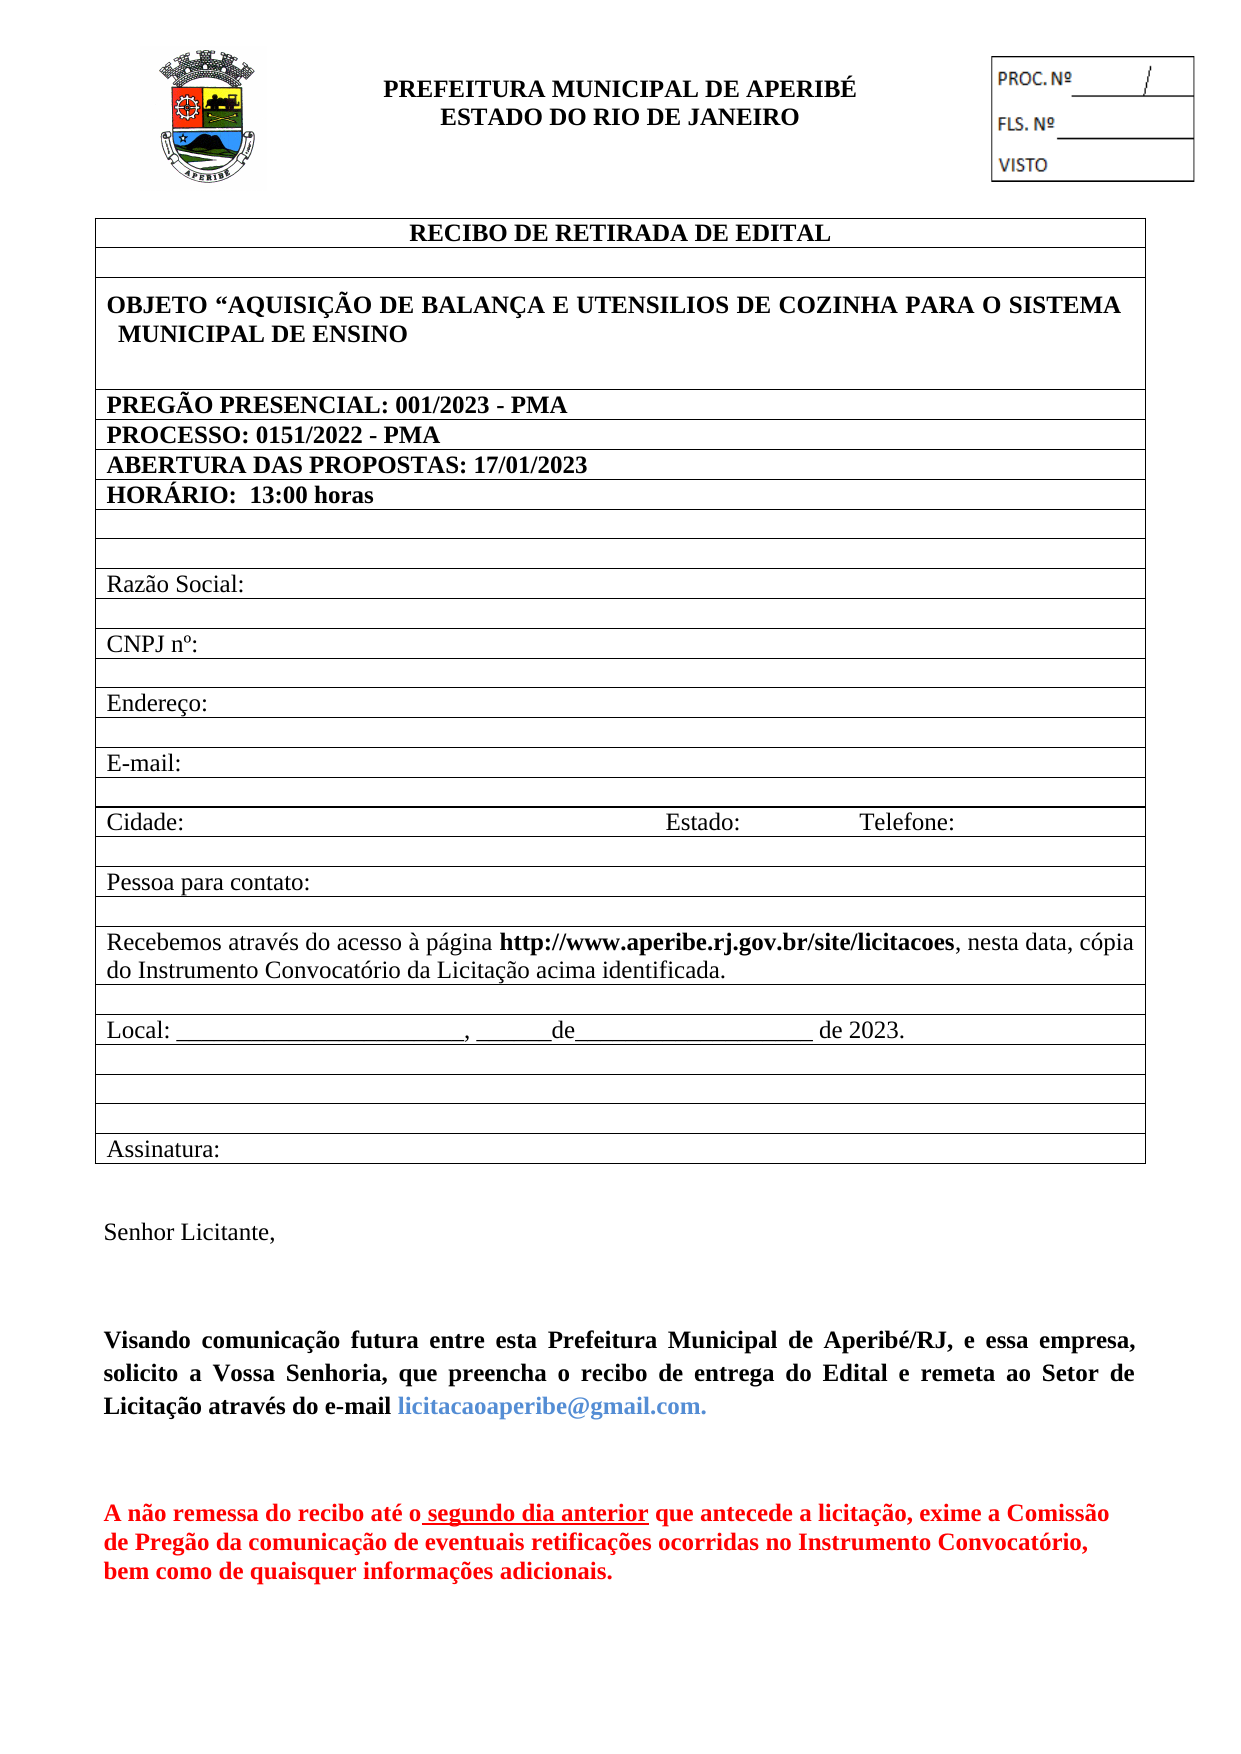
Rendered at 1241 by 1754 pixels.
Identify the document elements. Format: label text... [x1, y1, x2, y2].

table_cell [96, 718, 1145, 747]
table_cell CNPJ nº: [96, 629, 1145, 657]
table_cell [96, 1075, 1145, 1103]
table_cell Cidade: Estado: Telefone: [96, 808, 1145, 836]
table_header RECIBO DE RETIRADA DE EDITAL [96, 219, 1145, 247]
table_cell Endereço: [96, 688, 1145, 717]
table_cell Assinatura: [96, 1134, 1145, 1163]
picture [991, 56, 1195, 182]
table_cell [96, 659, 1145, 687]
table_cell [96, 539, 1145, 568]
table_cell [96, 248, 1145, 277]
table_cell [96, 599, 1145, 628]
table_cell [96, 778, 1145, 806]
table_cell PROCESSO: 0151/2022 - PMA [96, 420, 1145, 449]
table_cell [96, 1104, 1145, 1133]
table_cell OBJETO “AQUISIÇÃO DE BALANÇA E UTENSILIOS DE COZINHA PARA O SISTEMA MUNICIPAL DE ENSINO [96, 278, 1145, 389]
table_cell [96, 837, 1145, 866]
picture [139, 46, 268, 191]
title A não remessa do recibo até o segundo dia anterior que antecede a licitação, exime a Comissão de Pregão da comunicação de eventuais retificações ocorridas no Instrumento Convocatório, bem como de quaisquer informações adicionais. [103, 1498, 1122, 1585]
table_cell [96, 897, 1145, 926]
text Visando comunicação futura entre esta Prefeitura Municipal de Aperibé/RJ, e essa empresa, solicito a Vossa Senhoria, que preencha o recibo de entrega do Edital e remeta ao Setor de Licitação através do e-mail licitacaoaperibe@gmail.com. [103, 1325, 1137, 1419]
table_cell Local: _______________________, ______de___________________ de 2023. [96, 1015, 1145, 1044]
table_cell HORÁRIO: 13:00 horas [96, 480, 1145, 508]
table_cell [96, 1045, 1145, 1073]
table_cell Recebemos através do acesso à página http://www.aperibe.rj.gov.br/site/licitacoes, nesta data, cópia do Instrumento Convocatório da Licitação acima identificada. [96, 927, 1145, 984]
table_cell [96, 985, 1145, 1014]
table_cell E-mail: [96, 748, 1145, 777]
table_cell PREGÃO PRESENCIAL: 001/2023 - PMA [96, 390, 1145, 419]
table_cell Pessoa para contato: [96, 867, 1145, 896]
table_cell [96, 510, 1145, 538]
table_cell ABERTURA DAS PROPOSTAS: 17/01/2023 [96, 450, 1145, 479]
text Senhor Licitante, [103, 1217, 1137, 1246]
table_cell Razão Social: [96, 569, 1145, 598]
